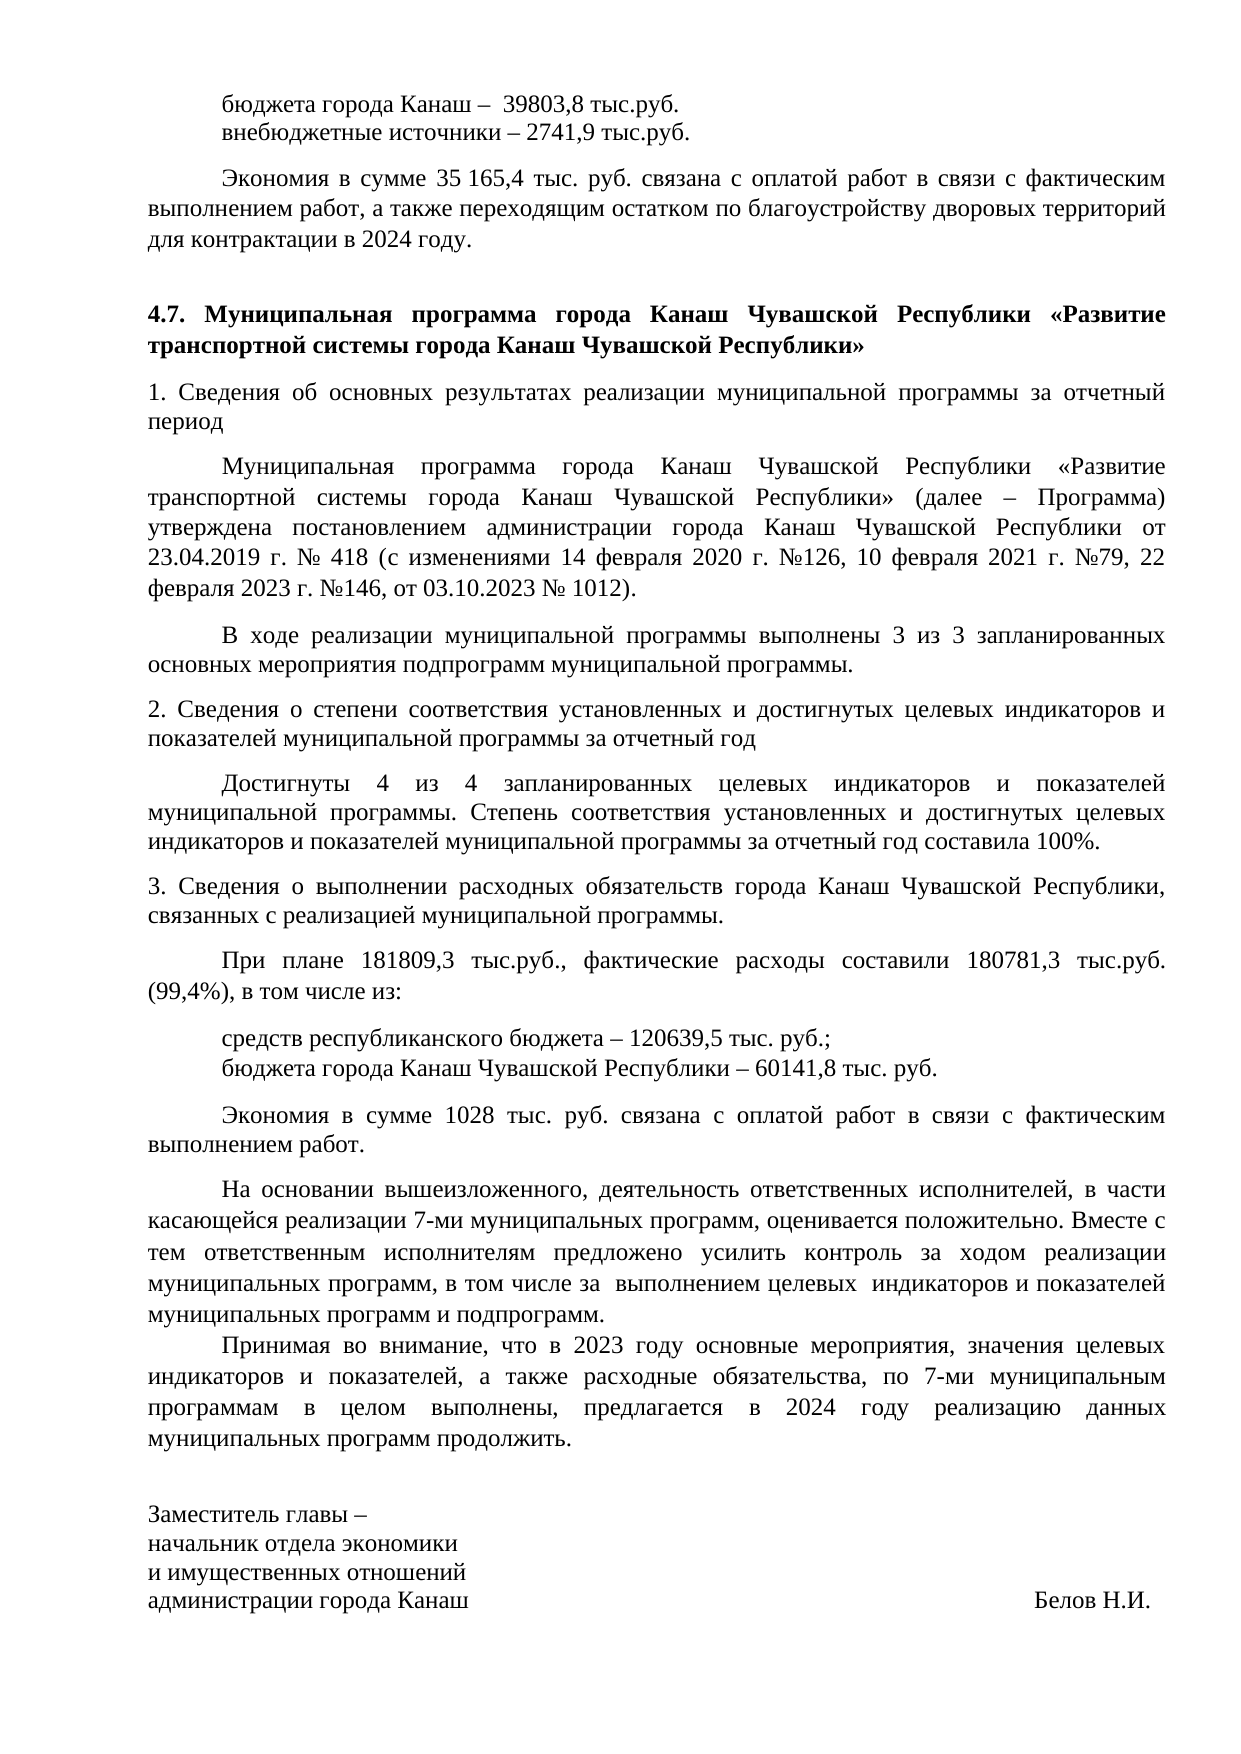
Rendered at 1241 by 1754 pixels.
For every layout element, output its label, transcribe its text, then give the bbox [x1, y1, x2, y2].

text 1. Сведения об основных результатах реализации муниципальной программы за отчетный период [148, 377, 1167, 434]
text Экономия в сумме 35 165,4 тыс. руб. связана с оплатой работ в связи с фактическим выполнением работ, а также переходящим остатком по благоустройству дворовых территорий для контрактации в 2024 году. [148, 163, 1167, 252]
text При плане 181809,3 тыс.руб., фактические расходы составили 180781,3 тыс.руб. (99,4%), в том числе из: [148, 945, 1167, 1004]
text На основании вышеизложенного, деятельность ответственных исполнителей, в части касающейся реализации 7-ми муниципальных программ, оценивается положительно. Вместе с тем ответственным исполнителям предложено усилить контроль за ходом реализации муниципальных программ, в том числе за выполнением целевых индикаторов и показателей муниципальных программ и подпрограмм. Принимая во внимание, что в 2023 году основные мероприятия, значения целевых индикаторов и показателей, а также расходные обязательства, по 7-ми муниципальным программам в целом выполнены, предлагается в 2024 году реализацию данных муниципальных программ продолжить. [148, 1174, 1167, 1452]
text Достигнуты 4 из 4 запланированных целевых индикаторов и показателей муниципальной программы. Степень соответствия установленных и достигнутых целевых индикаторов и показателей муниципальной программы за отчетный год составила 100%. [148, 768, 1167, 854]
text Экономия в сумме 1028 тыс. руб. связана с оплатой работ в связи с фактическим выполнением работ. [148, 1100, 1167, 1158]
text В ходе реализации муниципальной программы выполнены 3 из 3 запланированных основных мероприятия подпрограмм муниципальной программы. [148, 620, 1167, 677]
text средств республиканского бюджета – 120639,5 тыс. руб.; бюджета города Канаш Чувашской Республики – 60141,8 тыс. руб. [148, 1023, 1167, 1082]
text 4.7. Муниципальная программа города Канаш Чувашской Республики «Развитие транспортной системы города Канаш Чувашской Республики» [148, 299, 1167, 359]
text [148, 89, 1167, 146]
text Муниципальная программа города Канаш Чувашской Республики «Развитие транспортной системы города Канаш Чувашской Республики» (далее – Программа) утверждена постановлением администрации города Канаш Чувашской Республики от 23.04.2019 г. № 418 (с изменениями 14 февраля 2020 г. №126, 10 февраля 2021 г. №79, 22 февраля 2023 г. №146, от 03.10.2023 № 1012). [148, 451, 1167, 602]
text 3. Сведения о выполнении расходных обязательств города Канаш Чувашской Республики, связанных с реализацией муниципальной программы. [148, 871, 1167, 929]
text Заместитель главы – начальник отдела экономики и имущественных отношений администрации города Канаш Белов Н.И. [148, 1499, 1167, 1614]
text 2. Сведения о степени соответствия установленных и достигнутых целевых индикаторов и показателей муниципальной программы за отчетный год [148, 694, 1167, 752]
